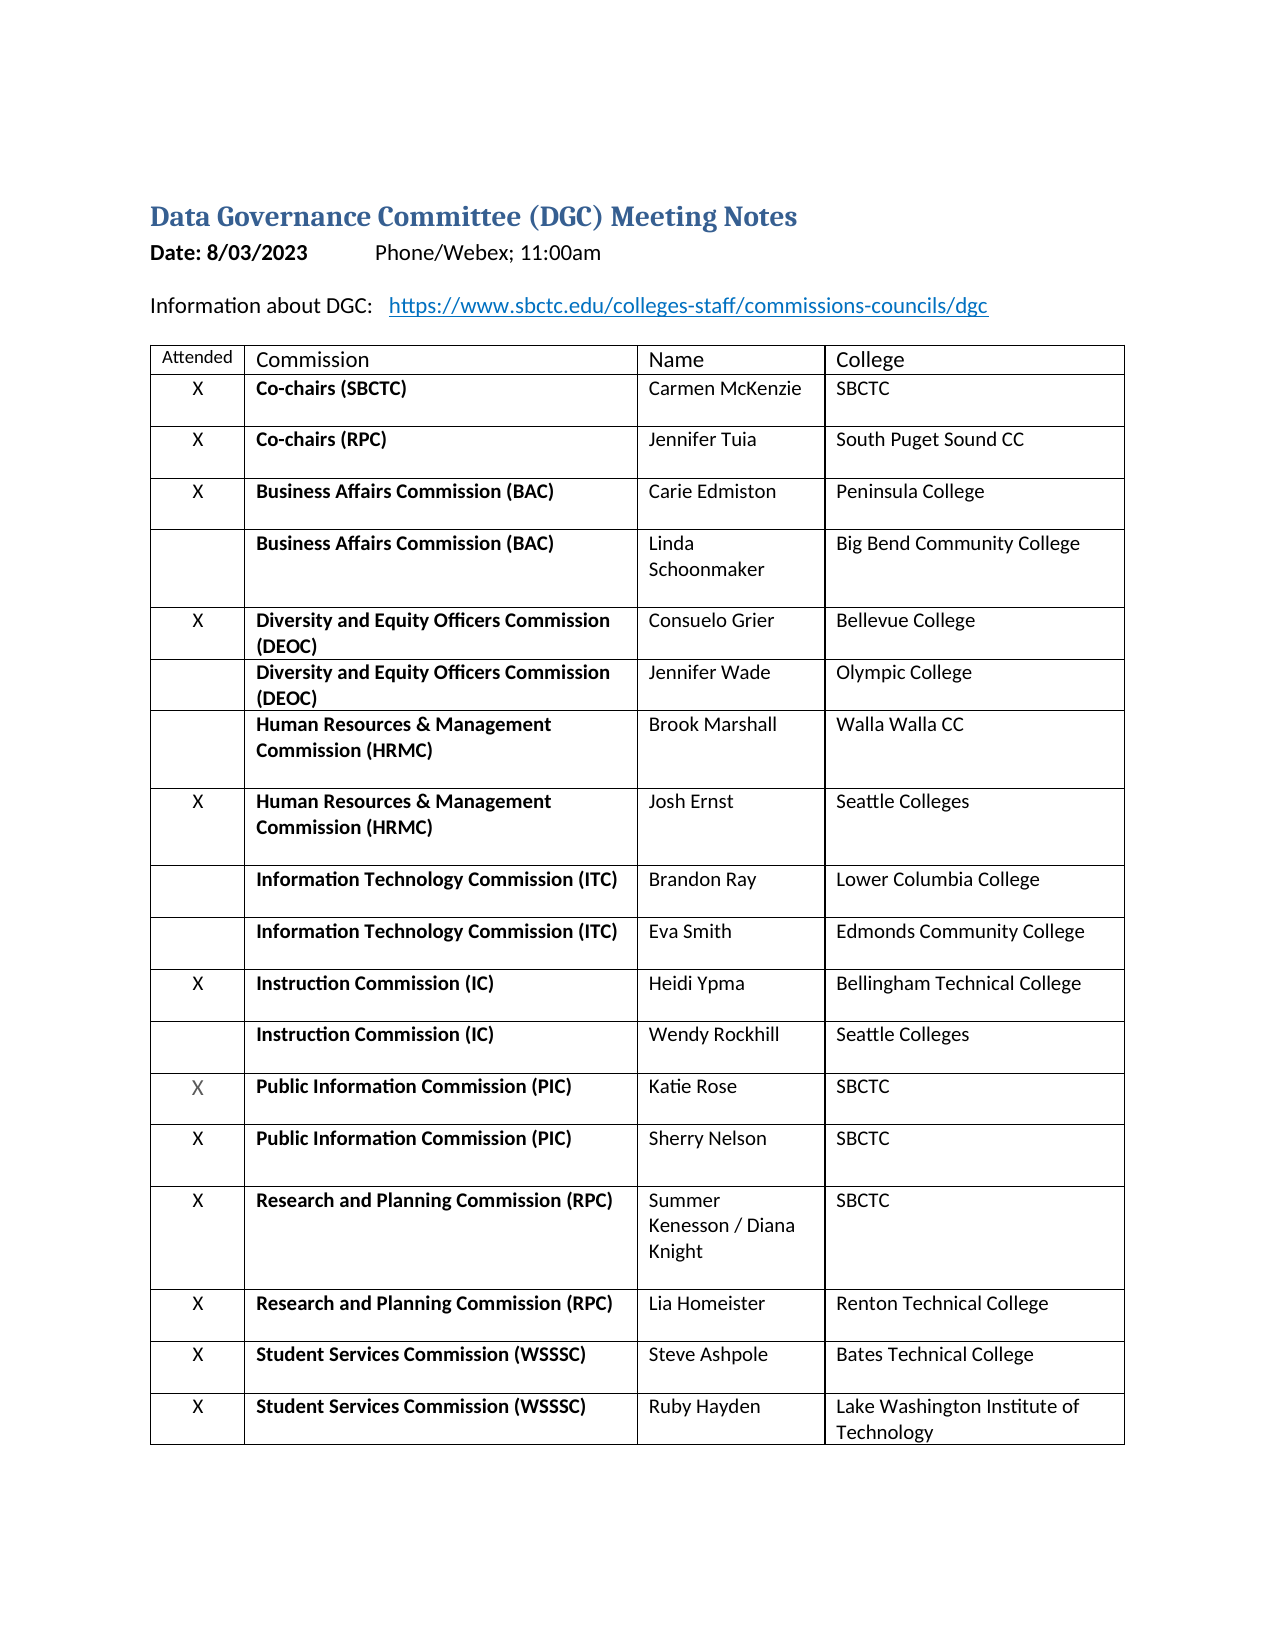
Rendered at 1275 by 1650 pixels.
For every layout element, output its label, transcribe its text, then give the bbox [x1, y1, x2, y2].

table_cell Josh Ernst [638, 789, 824, 865]
table_cell Linda Schoonmaker [638, 530, 824, 607]
table_cell South Puget Sound CC [826, 427, 1124, 477]
table_cell Research and Planning Commission (RPC) [245, 1290, 637, 1341]
subtitle Data Governance Committee (DGC) Meeting Notes [150, 200, 1125, 233]
table_cell X [151, 789, 244, 865]
table_cell Steve Ashpole [638, 1342, 824, 1392]
table_cell Co-chairs (RPC) [245, 427, 637, 477]
table_cell Diversity and Equity Officers Commission (DEOC) [245, 660, 637, 710]
table_cell Instruction Commission (IC) [245, 1022, 637, 1072]
table_header Commission [245, 346, 637, 374]
table_cell Consuelo Grier [638, 608, 824, 658]
table_cell Public Information Commission (PIC) [245, 1125, 637, 1186]
table_cell Big Bend Community College [826, 530, 1124, 607]
table_cell Brook Marshall [638, 711, 824, 788]
table_cell X [151, 479, 244, 529]
table_cell Business Affairs Commission (BAC) [245, 479, 637, 529]
table_cell Ruby Hayden [638, 1394, 824, 1444]
table_cell [151, 660, 244, 710]
table_cell Edmonds Community College [826, 918, 1124, 969]
table_cell Olympic College [826, 660, 1124, 710]
table_header Name [638, 346, 824, 374]
table_cell Bellingham Technical College [826, 970, 1124, 1021]
table_cell Public Information Commission (PIC) [245, 1074, 637, 1124]
table_cell Jennifer Wade [638, 660, 824, 710]
table_cell [151, 530, 244, 607]
table_cell Eva Smith [638, 918, 824, 969]
table_cell Carie Edmiston [638, 479, 824, 529]
table_cell Research and Planning Commission (RPC) [245, 1187, 637, 1289]
table_cell X [151, 970, 244, 1021]
table_cell Brandon Ray [638, 866, 824, 917]
table_cell X [151, 1125, 244, 1186]
table_cell Co-chairs (SBCTC) [245, 375, 637, 426]
table_cell Information Technology Commission (ITC) [245, 866, 637, 917]
table_cell X [151, 1342, 244, 1392]
table_cell Seattle Colleges [826, 789, 1124, 865]
table_cell SBCTC [826, 1125, 1124, 1186]
table_cell Lower Columbia College [826, 866, 1124, 917]
table_cell Seattle Colleges [826, 1022, 1124, 1072]
table_cell Information Technology Commission (ITC) [245, 918, 637, 969]
table_cell Bellevue College [826, 608, 1124, 658]
table_cell X [151, 1290, 244, 1341]
table_cell Sherry Nelson [638, 1125, 824, 1186]
table_cell Diversity and Equity Officers Commission (DEOC) [245, 608, 637, 658]
table_cell Student Services Commission (WSSSC) [245, 1342, 637, 1392]
table_cell [151, 711, 244, 788]
table_cell [151, 1022, 244, 1072]
table_cell [151, 866, 244, 917]
table_cell Lia Homeister [638, 1290, 824, 1341]
table_cell X [151, 608, 244, 658]
table_cell X [151, 427, 244, 477]
table_cell Jennifer Tuia [638, 427, 824, 477]
text Information about DGC: https://www.sbctc.edu/colleges-staff/commissions-councils/dgc [150, 292, 1125, 319]
table_cell X [151, 1074, 244, 1124]
table_cell SBCTC [826, 1187, 1124, 1289]
table_cell [151, 918, 244, 969]
table_cell Katie Rose [638, 1074, 824, 1124]
table_cell Instruction Commission (IC) [245, 970, 637, 1021]
table_cell Walla Walla CC [826, 711, 1124, 788]
table_cell Human Resources & Management Commission (HRMC) [245, 711, 637, 788]
table_cell Summer Kenesson / Diana Knight [638, 1187, 824, 1289]
table_cell Renton Technical College [826, 1290, 1124, 1341]
table_cell Peninsula College [826, 479, 1124, 529]
table_cell Bates Technical College [826, 1342, 1124, 1392]
table_cell X [151, 1394, 244, 1444]
table_cell Carmen McKenzie [638, 375, 824, 426]
table_cell Wendy Rockhill [638, 1022, 824, 1072]
table_cell Student Services Commission (WSSSC) [245, 1394, 637, 1444]
table_cell Lake Washington Institute of Technology [826, 1394, 1124, 1444]
table_header College [826, 346, 1124, 374]
table_cell SBCTC [826, 375, 1124, 426]
table_cell SBCTC [826, 1074, 1124, 1124]
table_cell Heidi Ypma [638, 970, 824, 1021]
table_cell X [151, 375, 244, 426]
table_header Attended [151, 346, 244, 374]
table_cell Business Affairs Commission (BAC) [245, 530, 637, 607]
text Date: 8/03/2023 Phone/Webex; 11:00am [150, 238, 1125, 267]
table_cell Human Resources & Management Commission (HRMC) [245, 789, 637, 865]
table_cell X [151, 1187, 244, 1289]
